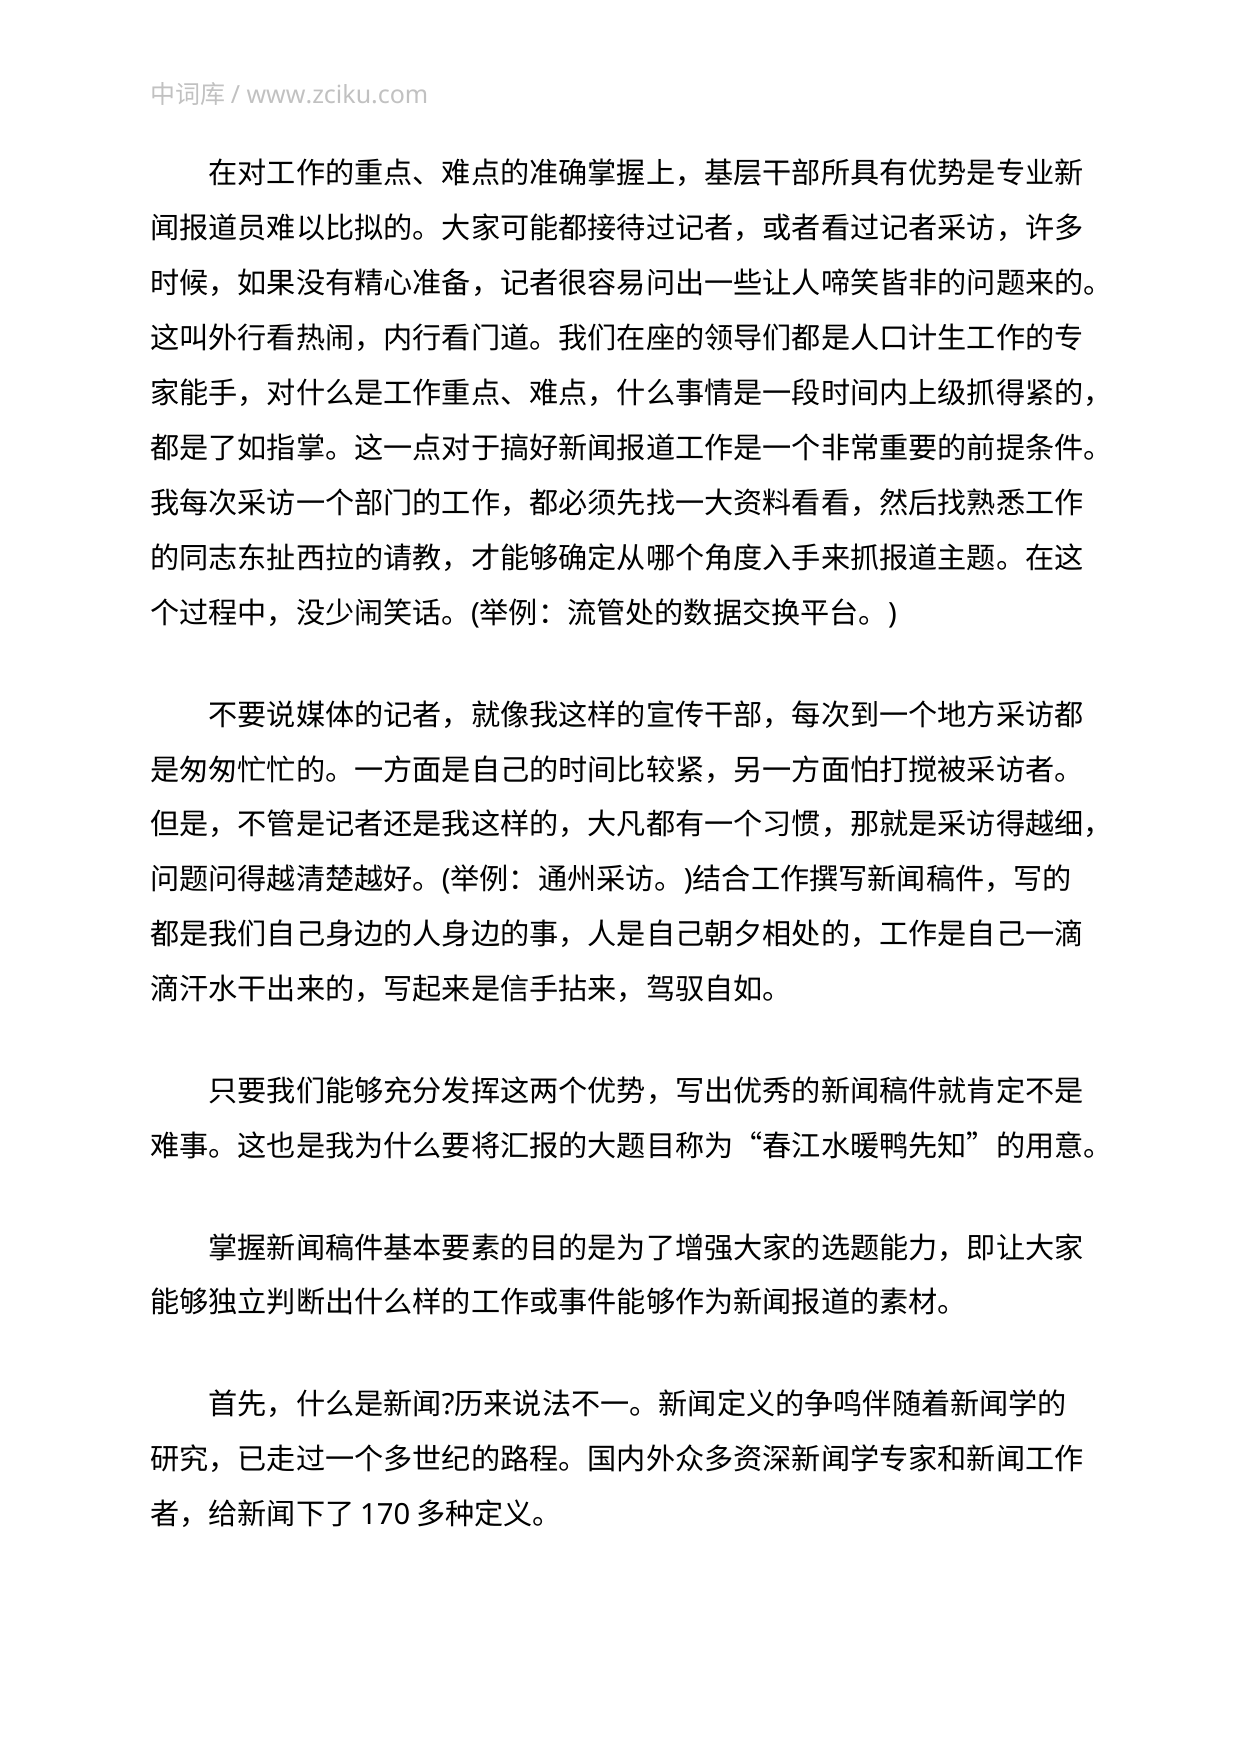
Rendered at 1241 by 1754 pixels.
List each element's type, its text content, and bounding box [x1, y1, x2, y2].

text 只要我们能够充分发挥这两个优势，写出优秀的新闻稿件就肯定不是难事。这也是我为什么要将汇报的大题目称为“春江水暖鸭先知”的用意。 [150, 1067, 1090, 1165]
text 首先，什么是新闻?历来说法不一。新闻定义的争鸣伴随着新闻学的研究，已走过一个多世纪的路程。国内外众多资深新闻学专家和新闻工作者，给新闻下了170多种定义。 [150, 1381, 1090, 1533]
text 在对工作的重点、难点的准确掌握上，基层干部所具有优势是专业新闻报道员难以比拟的。大家可能都接待过记者，或者看过记者采访，许多时候，如果没有精心准备，记者很容易问出一些让人啼笑皆非的问题来的。这叫外行看热闹，内行看门道。我们在座的领导们都是人口计生工作的专家能手，对什么是工作重点、难点，什么事情是一段时间内上级抓得紧的，都是了如指掌。这一点对于搞好新闻报道工作是一个非常重要的前提条件。我每次采访一个部门的工作，都必须先找一大资料看看，然后找熟悉工作的同志东扯西拉的请教，才能够确定从哪个角度入手来抓报道主题。在这个过程中，没少闹笑话。(举例：流管处的数据交换平台。) [150, 150, 1090, 632]
text 不要说媒体的记者，就像我这样的宣传干部，每次到一个地方采访都是匆匆忙忙的。一方面是自己的时间比较紧，另一方面怕打搅被采访者。但是，不管是记者还是我这样的，大凡都有一个习惯，那就是采访得越细，问题问得越清楚越好。(举例：通州采访。)结合工作撰写新闻稿件，写的都是我们自己身边的人身边的事，人是自己朝夕相处的，工作是自己一滴滴汗水干出来的，写起来是信手拈来，驾驭自如。 [150, 691, 1090, 1008]
text 掌握新闻稿件基本要素的目的是为了增强大家的选题能力，即让大家能够独立判断出什么样的工作或事件能够作为新闻报道的素材。 [150, 1224, 1090, 1321]
